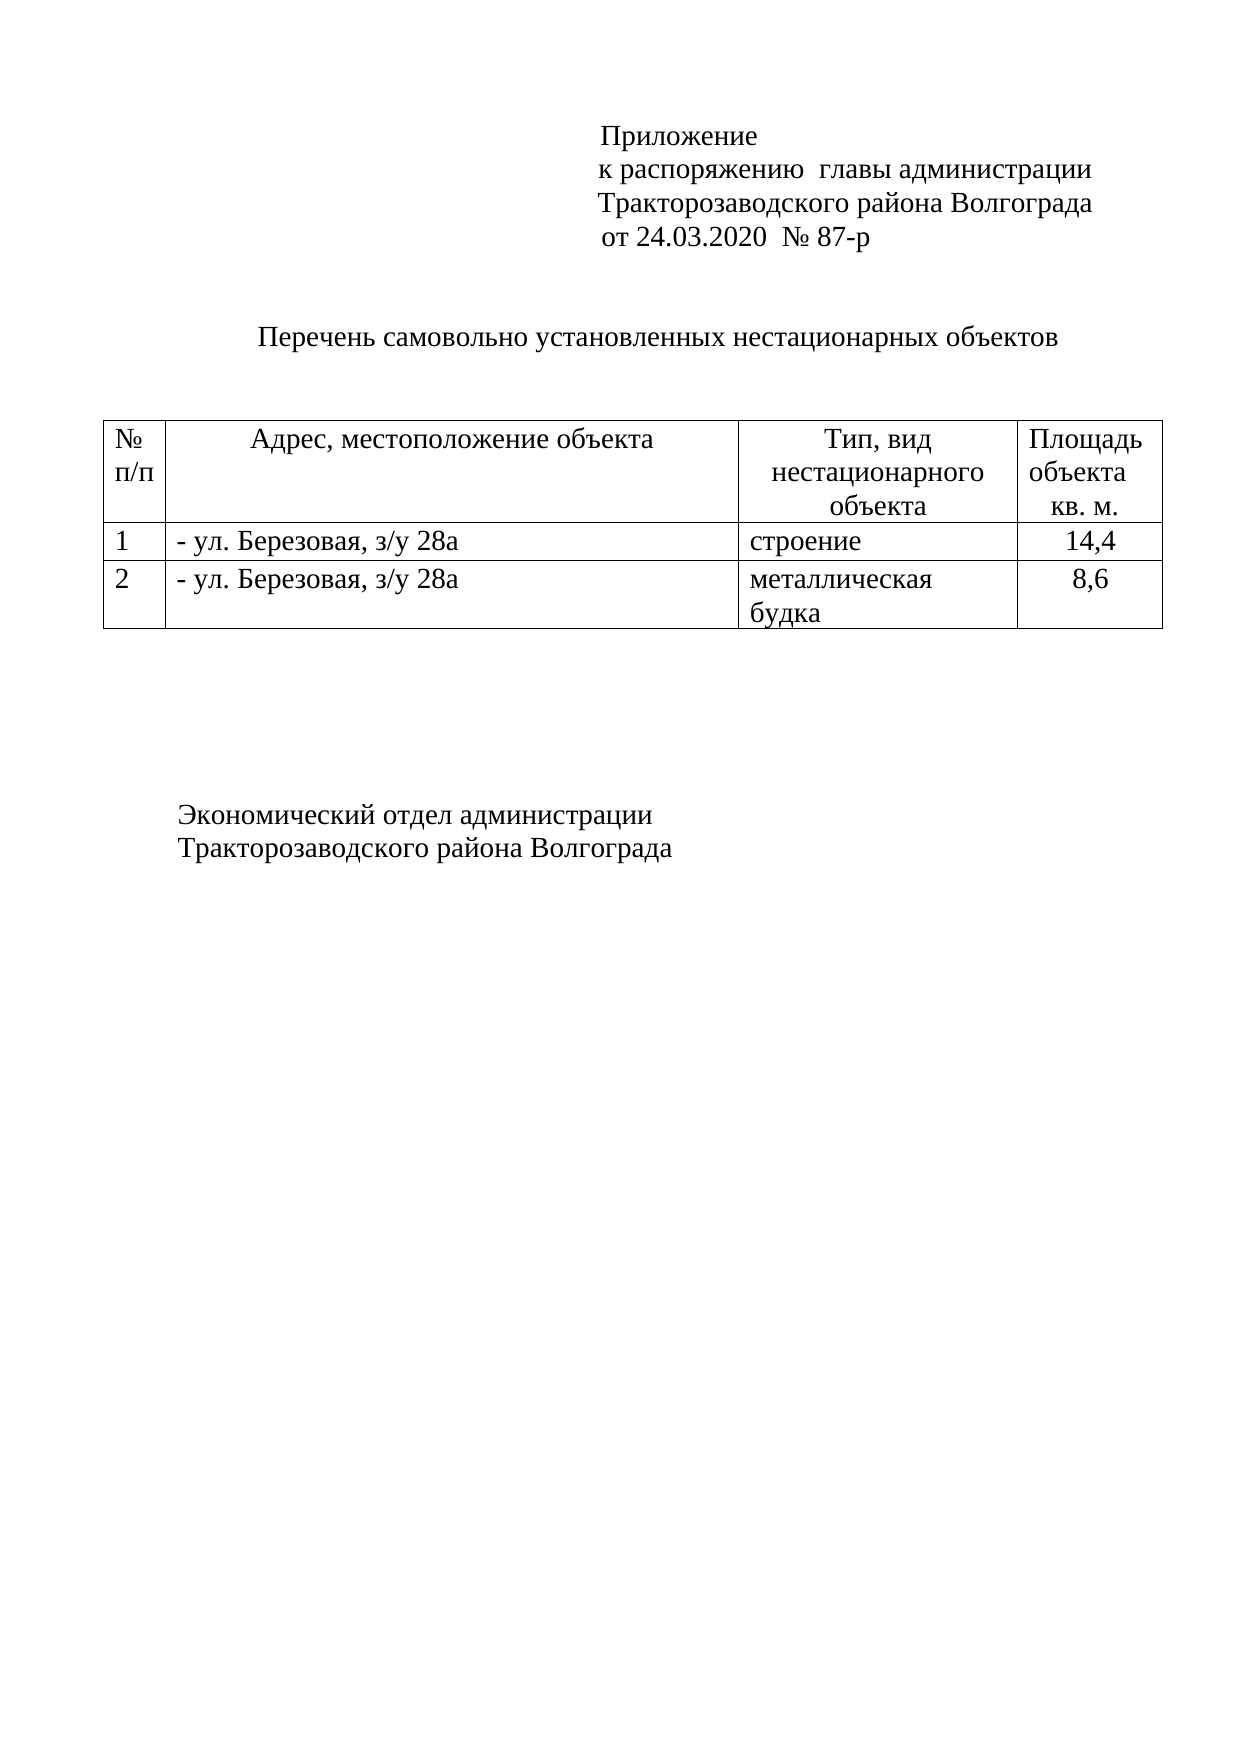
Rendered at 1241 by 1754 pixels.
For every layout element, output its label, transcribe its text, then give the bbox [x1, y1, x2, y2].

table_cell 14,4 [1018, 523, 1162, 560]
text Тракторозаводского района Волгограда [177, 831, 1152, 864]
table_cell 8,6 [1018, 561, 1162, 628]
table_header Адрес, местоположение объекта [166, 421, 738, 522]
text Тракторозаводского района Волгограда [177, 185, 1163, 219]
text Перечень самовольно установленных нестационарных объектов [177, 319, 1152, 353]
text Приложение [177, 118, 1163, 152]
table_cell 2 [104, 561, 165, 628]
text Экономический отдел администрации [177, 797, 1152, 831]
table_cell - ул. Березовая, з/у 28а [166, 523, 738, 560]
text к распоряжению главы администрации [177, 152, 1163, 185]
text от 24.03.2020 № 87-р [177, 219, 1163, 252]
table_header Тип, вид нестационарного объекта [739, 421, 1017, 522]
table_cell 1 [104, 523, 165, 560]
table_cell строение [739, 523, 1017, 560]
table_header Площадь объекта кв. м. [1018, 421, 1162, 522]
table_cell металлическая будка [739, 561, 1017, 628]
table_cell - ул. Березовая, з/у 28а [166, 561, 738, 628]
table_header № п/п [104, 421, 165, 522]
